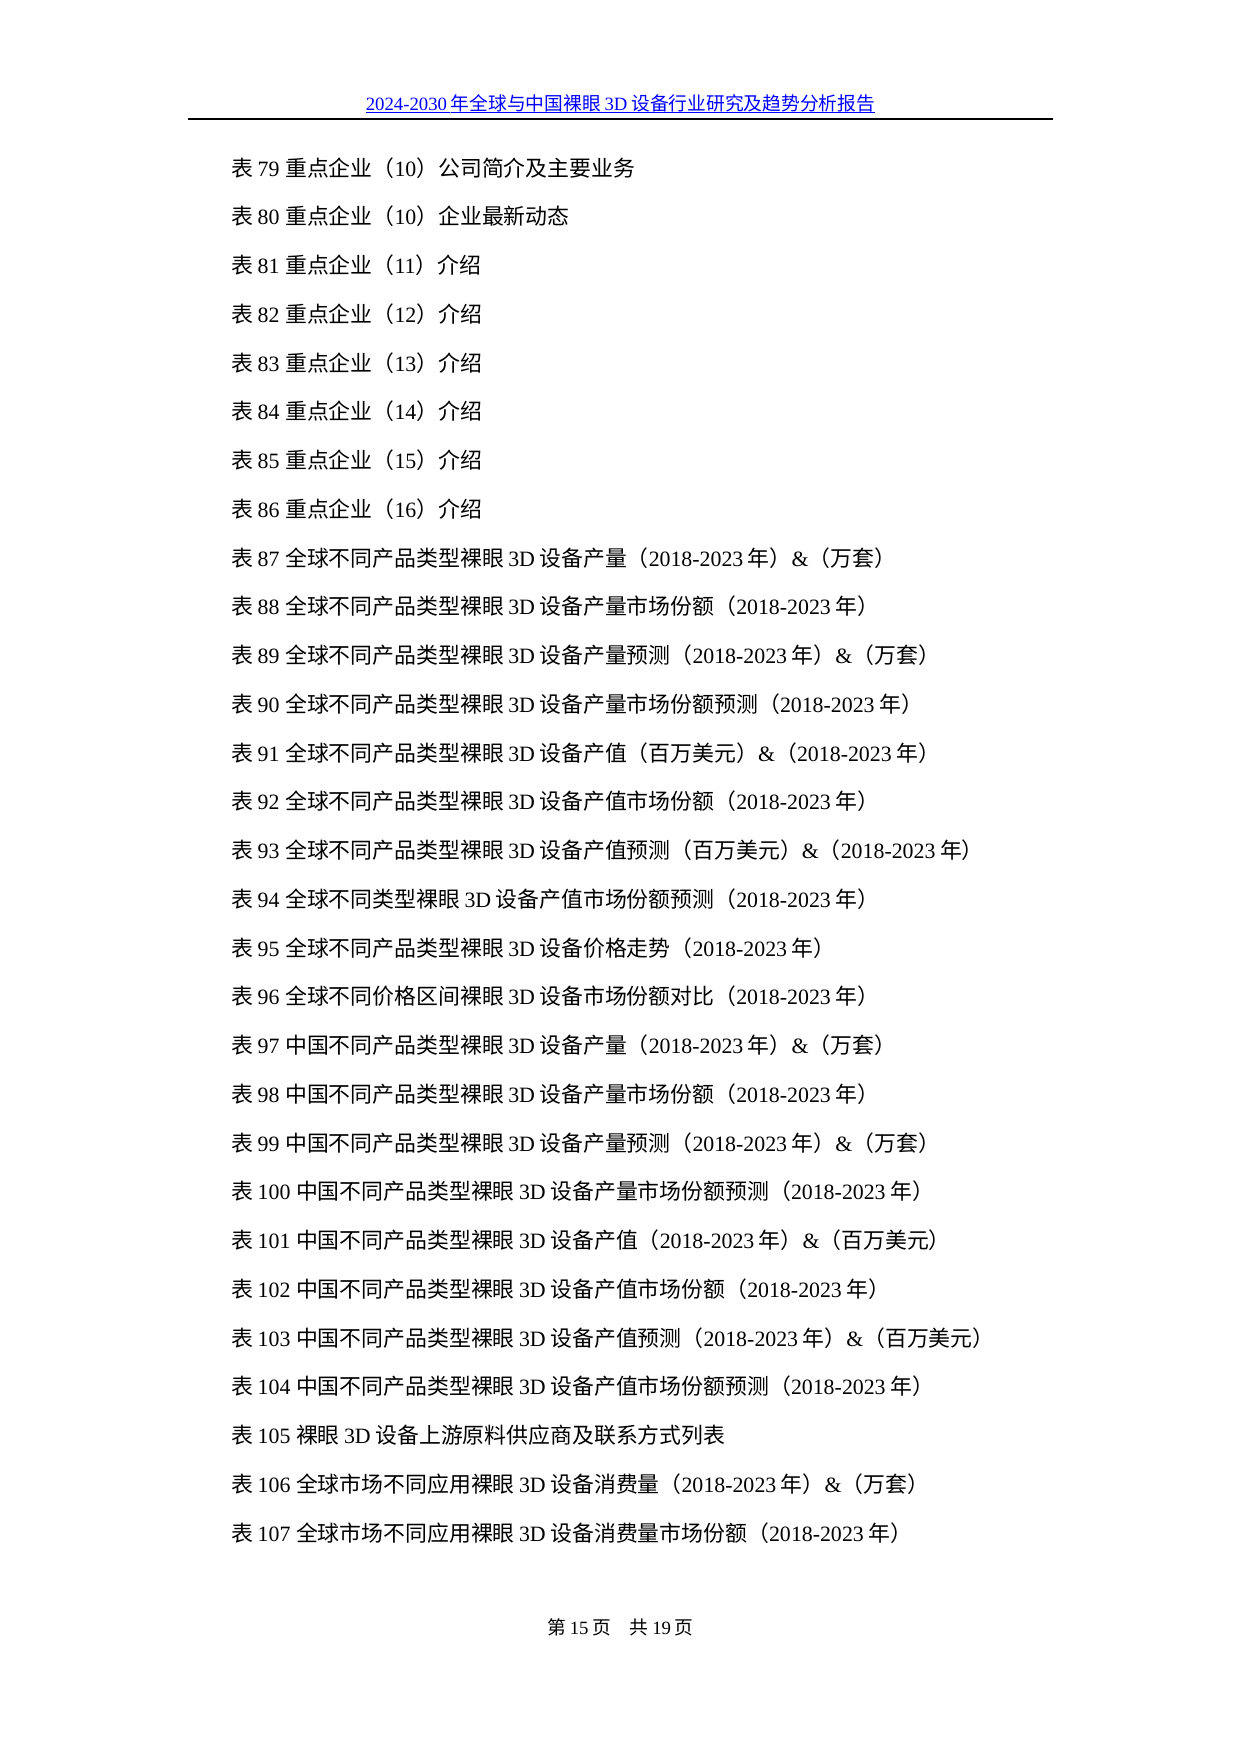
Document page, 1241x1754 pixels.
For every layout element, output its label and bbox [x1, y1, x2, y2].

text [187, 150, 1053, 1548]
